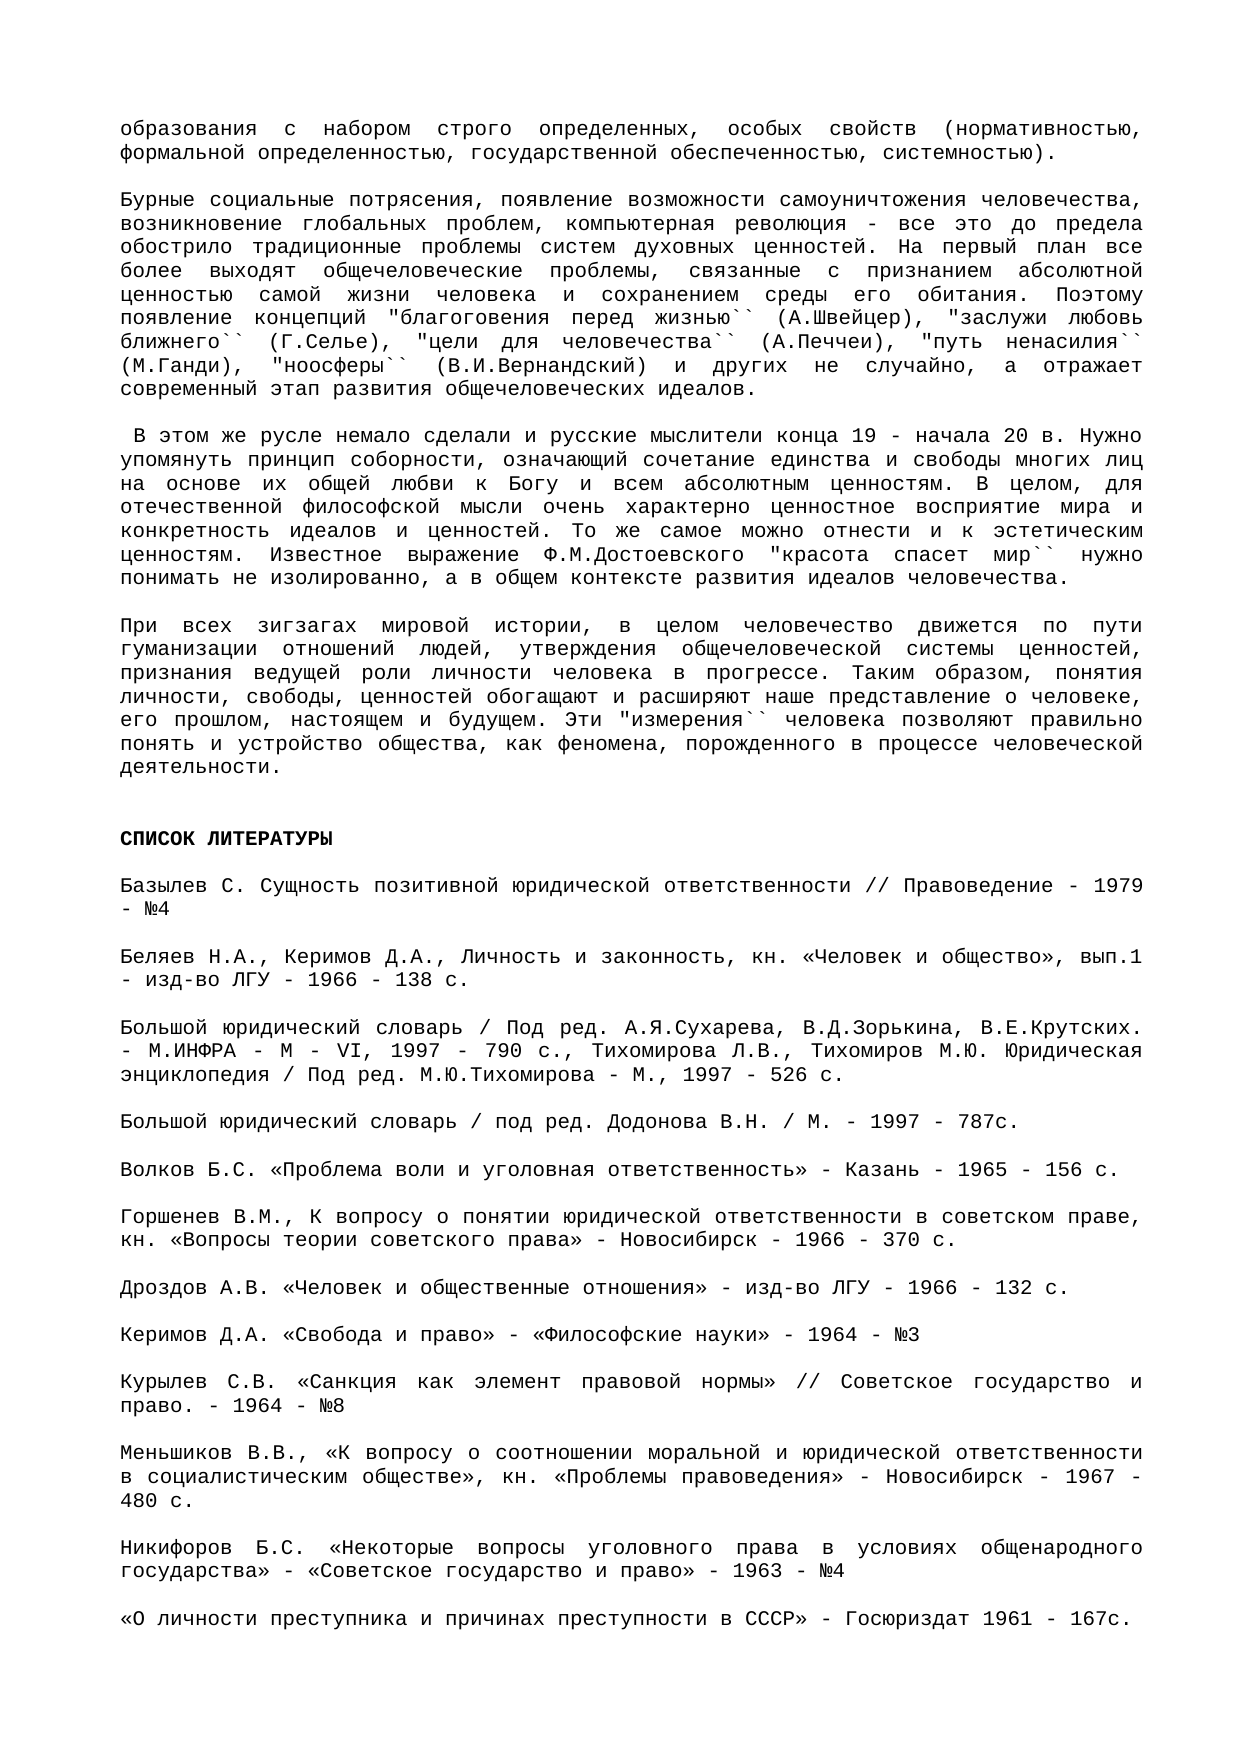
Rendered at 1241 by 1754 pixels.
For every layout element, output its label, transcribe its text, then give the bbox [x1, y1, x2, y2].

text Большой юридический словарь / под ред. Додонова В.Н. / М. - 1997 - 787с. [120, 1111, 1144, 1135]
text При всех зигзагах мировой истории, в целом человечество движется по пути гуманизации отношений людей, утверждения общечеловеческой системы ценностей, признания ведущей роли личности человека в прогрессе. Таким образом, понятия личности, свободы, ценностей обогащают и расширяют наше представление о человеке, его прошлом, настоящем и будущем. Эти "измерения`` человека позволяют правильно понять и устройство общества, как феномена, порожденного в процессе человеческой деятельности. [120, 615, 1144, 780]
text Горшенев В.М., К вопросу о понятии юридической ответственности в советском праве, кн. «Вопросы теории советского права» - Новосибирск - 1966 - 370 с. [120, 1206, 1144, 1253]
text В этом же русле немало сделали и русские мыслители конца 19 - начала 20 в. Нужно упомянуть принцип соборности, означающий сочетание единства и свободы многих лиц на основе их общей любви к Богу и всем абсолютным ценностям. В целом, для отечественной философской мысли очень характерно ценностное восприятие мира и конкретность идеалов и ценностей. То же самое можно отнести и к эстетическим ценностям. Известное выражение Ф.М.Достоевского "красота спасет мир`` нужно понимать не изолированно, а в общем контексте развития идеалов человечества. [120, 426, 1144, 591]
text Беляев Н.А., Керимов Д.А., Личность и законность, кн. «Человек и общество», вып.1 - изд-во ЛГУ - 1966 - 138 с. [120, 946, 1144, 993]
text «О личности преступника и причинах преступности в СССР» - Госюриздат 1961 - 167с. [120, 1608, 1144, 1631]
text Керимов Д.А. «Свобода и право» - «Философские науки» - 1964 - №3 [120, 1324, 1144, 1348]
text Меньшиков В.В., «К вопросу о соотношении моральной и юридической ответственности в социалистическим обществе», кн. «Проблемы правоведения» - Новосибирск - 1967 - 480 с. [120, 1442, 1144, 1513]
text Никифоров Б.С. «Некоторые вопросы уголовного права в условиях общенародного государства» - «Советское государство и право» - 1963 - №4 [120, 1537, 1144, 1584]
text Бурные социальные потрясения, появление возможности самоуничтожения человечества, возникновение глобальных проблем, компьютерная революция - все это до предела обострило традиционные проблемы систем духовных ценностей. На первый план все более выходят общечеловеческие проблемы, связанные с признанием абсолютной ценностью самой жизни человека и сохранением среды его обитания. Поэтому появление концепций "благоговения перед жизнью`` (А.Швейцер), "заслужи любовь ближнего`` (Г.Селье), "цели для человечества`` (А.Печчеи), "путь ненасилия`` (М.Ганди), "ноосферы`` (В.И.Вернандский) и других не случайно, а отражает современный этап развития общечеловеческих идеалов. [120, 189, 1144, 402]
text Дроздов А.В. «Человек и общественные отношения» - изд-во ЛГУ - 1966 - 132 с. [120, 1277, 1144, 1300]
text Волков Б.С. «Проблема воли и уголовная ответственность» - Казань - 1965 - 156 с. [120, 1158, 1144, 1182]
text СПИСОК ЛИТЕРАТУРЫ [120, 827, 1144, 851]
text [120, 118, 1144, 165]
text Базылев С. Сущность позитивной юридической ответственности // Правоведение - 1979 - №4 [120, 875, 1144, 922]
text Курылев С.В. «Санкция как элемент правовой нормы» // Советское государство и право. - 1964 - №8 [120, 1371, 1144, 1419]
text Большой юридический словарь / Под ред. А.Я.Сухарева, В.Д.Зорькина, В.Е.Крутских. - М.ИНФРА - М - VI, 1997 - 790 с., Тихомирова Л.В., Тихомиров М.Ю. Юридическая энциклопедия / Под ред. М.Ю.Тихомирова - М., 1997 - 526 с. [120, 1017, 1144, 1088]
